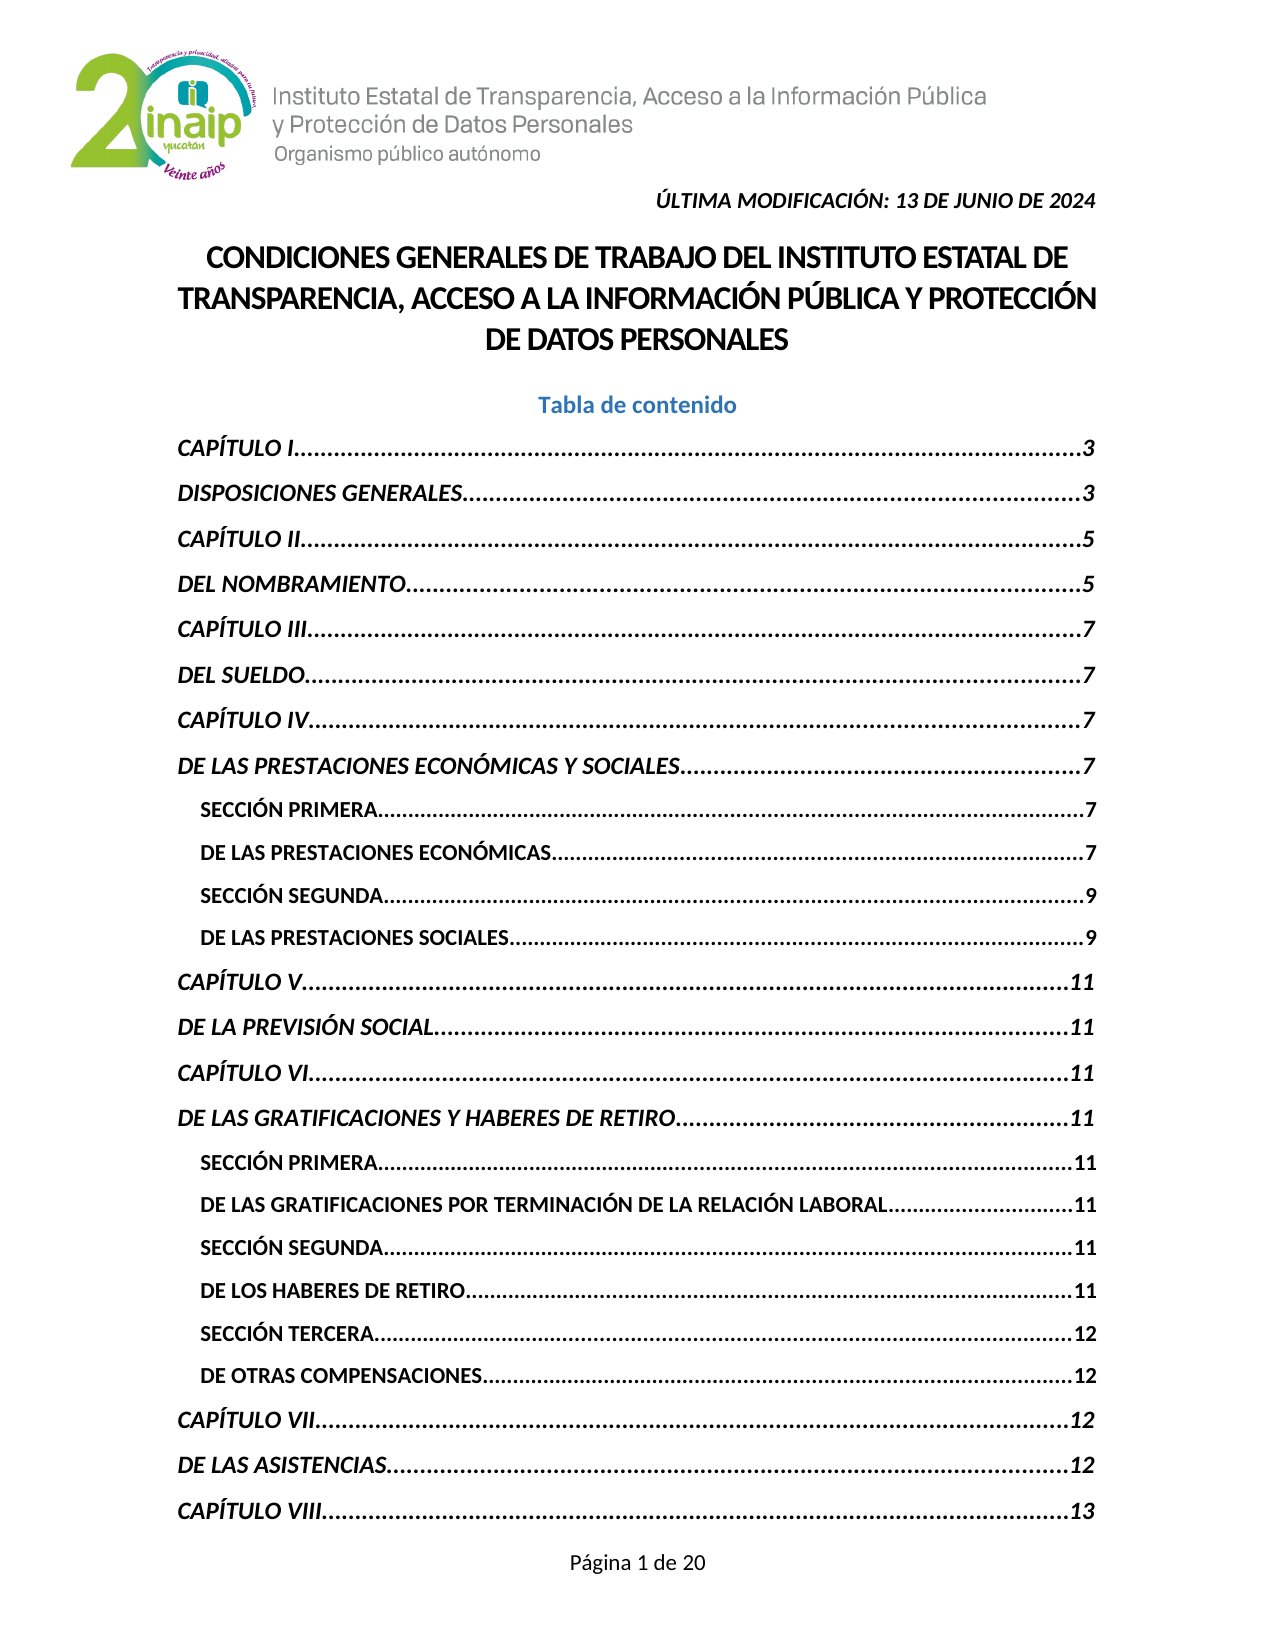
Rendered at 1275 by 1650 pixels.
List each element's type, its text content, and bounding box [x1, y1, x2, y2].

picture [71, 37, 992, 180]
title CONDICIONES GENERALES DE TRABAJO DEL INSTITUTO ESTATAL DE TRANSPARENCIA, ACCESO A LA INFORMACIÓN PÚBLICA Y PROTECCIÓN DE DATOS PERSONALES [177, 236, 1098, 358]
